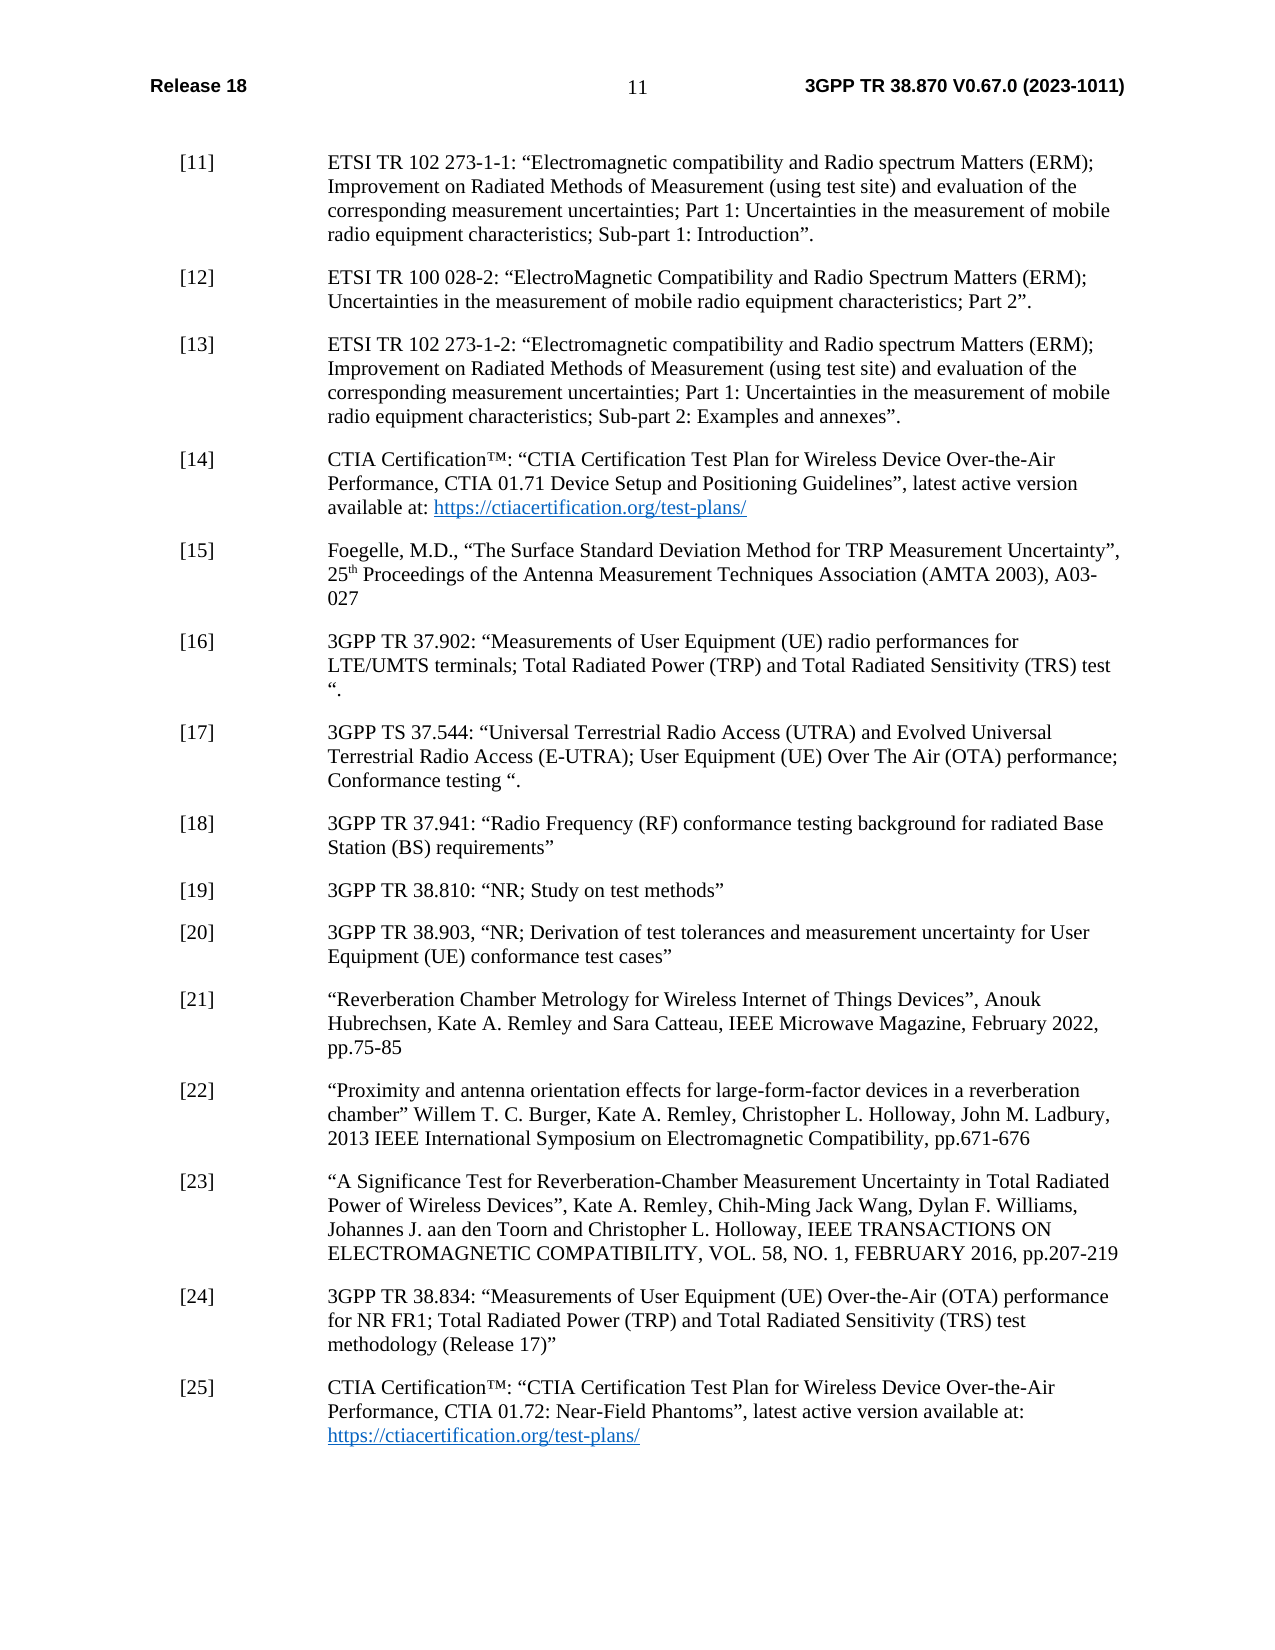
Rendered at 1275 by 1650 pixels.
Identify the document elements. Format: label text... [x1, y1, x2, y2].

text [18] 3GPP TR 37.941: “Radio Frequency (RF) conformance testing background for radiated Base Station (BS) requirements” [179, 811, 1125, 859]
text [16] 3GPP TR 37.902: “Measurements of User Equipment (UE) radio performances for LTE/UMTS terminals; Total Radiated Power (TRP) and Total Radiated Sensitivity (TRS) test “. [179, 629, 1125, 701]
text [11] ETSI TR 102 273-1-1: “Electromagnetic compatibility and Radio spectrum Matters (ERM); Improvement on Radiated Methods of Measurement (using test site) and evaluation of the corresponding measurement uncertainties; Part 1: Uncertainties in the measurement of mobile radio equipment characteristics; Sub-part 1: Introduction”. [179, 150, 1125, 246]
text [20] 3GPP TR 38.903, “NR; Derivation of test tolerances and measurement uncertainty for User Equipment (UE) conformance test cases” [179, 920, 1125, 968]
text [14] CTIA Certification™: “CTIA Certification Test Plan for Wireless Device Over-the-Air Performance, CTIA 01.71 Device Setup and Positioning Guidelines”, latest active version available at: https://ctiacertification.org/test-plans/ [179, 447, 1125, 519]
text [22] “Proximity and antenna orientation effects for large-form-factor devices in a reverberation chamber” Willem T. C. Burger, Kate A. Remley, Christopher L. Holloway, John M. Ladbury, 2013 IEEE International Symposium on Electromagnetic Compatibility, pp.671-676 [179, 1078, 1125, 1150]
text [21] “Reverberation Chamber Metrology for Wireless Internet of Things Devices”, Anouk Hubrechsen, Kate A. Remley and Sara Catteau, IEEE Microwave Magazine, February 2022, pp.75-85 [179, 987, 1125, 1059]
text [25] CTIA Certification™: “CTIA Certification Test Plan for Wireless Device Over-the-Air Performance, CTIA 01.72: Near-Field Phantoms”, latest active version available at: https://ctiacertification.org/test-plans/ [179, 1375, 1125, 1447]
text [15] Foegelle, M.D., “The Surface Standard Deviation Method for TRP Measurement Uncertainty”, 25th Proceedings of the Antenna Measurement Techniques Association (AMTA 2003), A03-027 [179, 538, 1125, 610]
text [12] ETSI TR 100 028-2: “ElectroMagnetic Compatibility and Radio Spectrum Matters (ERM); Uncertainties in the measurement of mobile radio equipment characteristics; Part 2”. [179, 265, 1125, 313]
text [23] “A Significance Test for Reverberation-Chamber Measurement Uncertainty in Total Radiated Power of Wireless Devices”, Kate A. Remley, Chih-Ming Jack Wang, Dylan F. Williams, Johannes J. aan den Toorn and Christopher L. Holloway, IEEE TRANSACTIONS ON ELECTROMAGNETIC COMPATIBILITY, VOL. 58, NO. 1, FEBRUARY 2016, pp.207-219 [179, 1169, 1125, 1265]
text [24] 3GPP TR 38.834: “Measurements of User Equipment (UE) Over-the-Air (OTA) performance for NR FR1; Total Radiated Power (TRP) and Total Radiated Sensitivity (TRS) test methodology (Release 17)” [179, 1284, 1125, 1356]
text [19] 3GPP TR 38.810: “NR; Study on test methods” [179, 877, 1125, 902]
text [13] ETSI TR 102 273-1-2: “Electromagnetic compatibility and Radio spectrum Matters (ERM); Improvement on Radiated Methods of Measurement (using test site) and evaluation of the corresponding measurement uncertainties; Part 1: Uncertainties in the measurement of mobile radio equipment characteristics; Sub-part 2: Examples and annexes”. [179, 332, 1125, 428]
text [17] 3GPP TS 37.544: “Universal Terrestrial Radio Access (UTRA) and Evolved Universal Terrestrial Radio Access (E-UTRA); User Equipment (UE) Over The Air (OTA) performance; Conformance testing “. [179, 720, 1125, 792]
